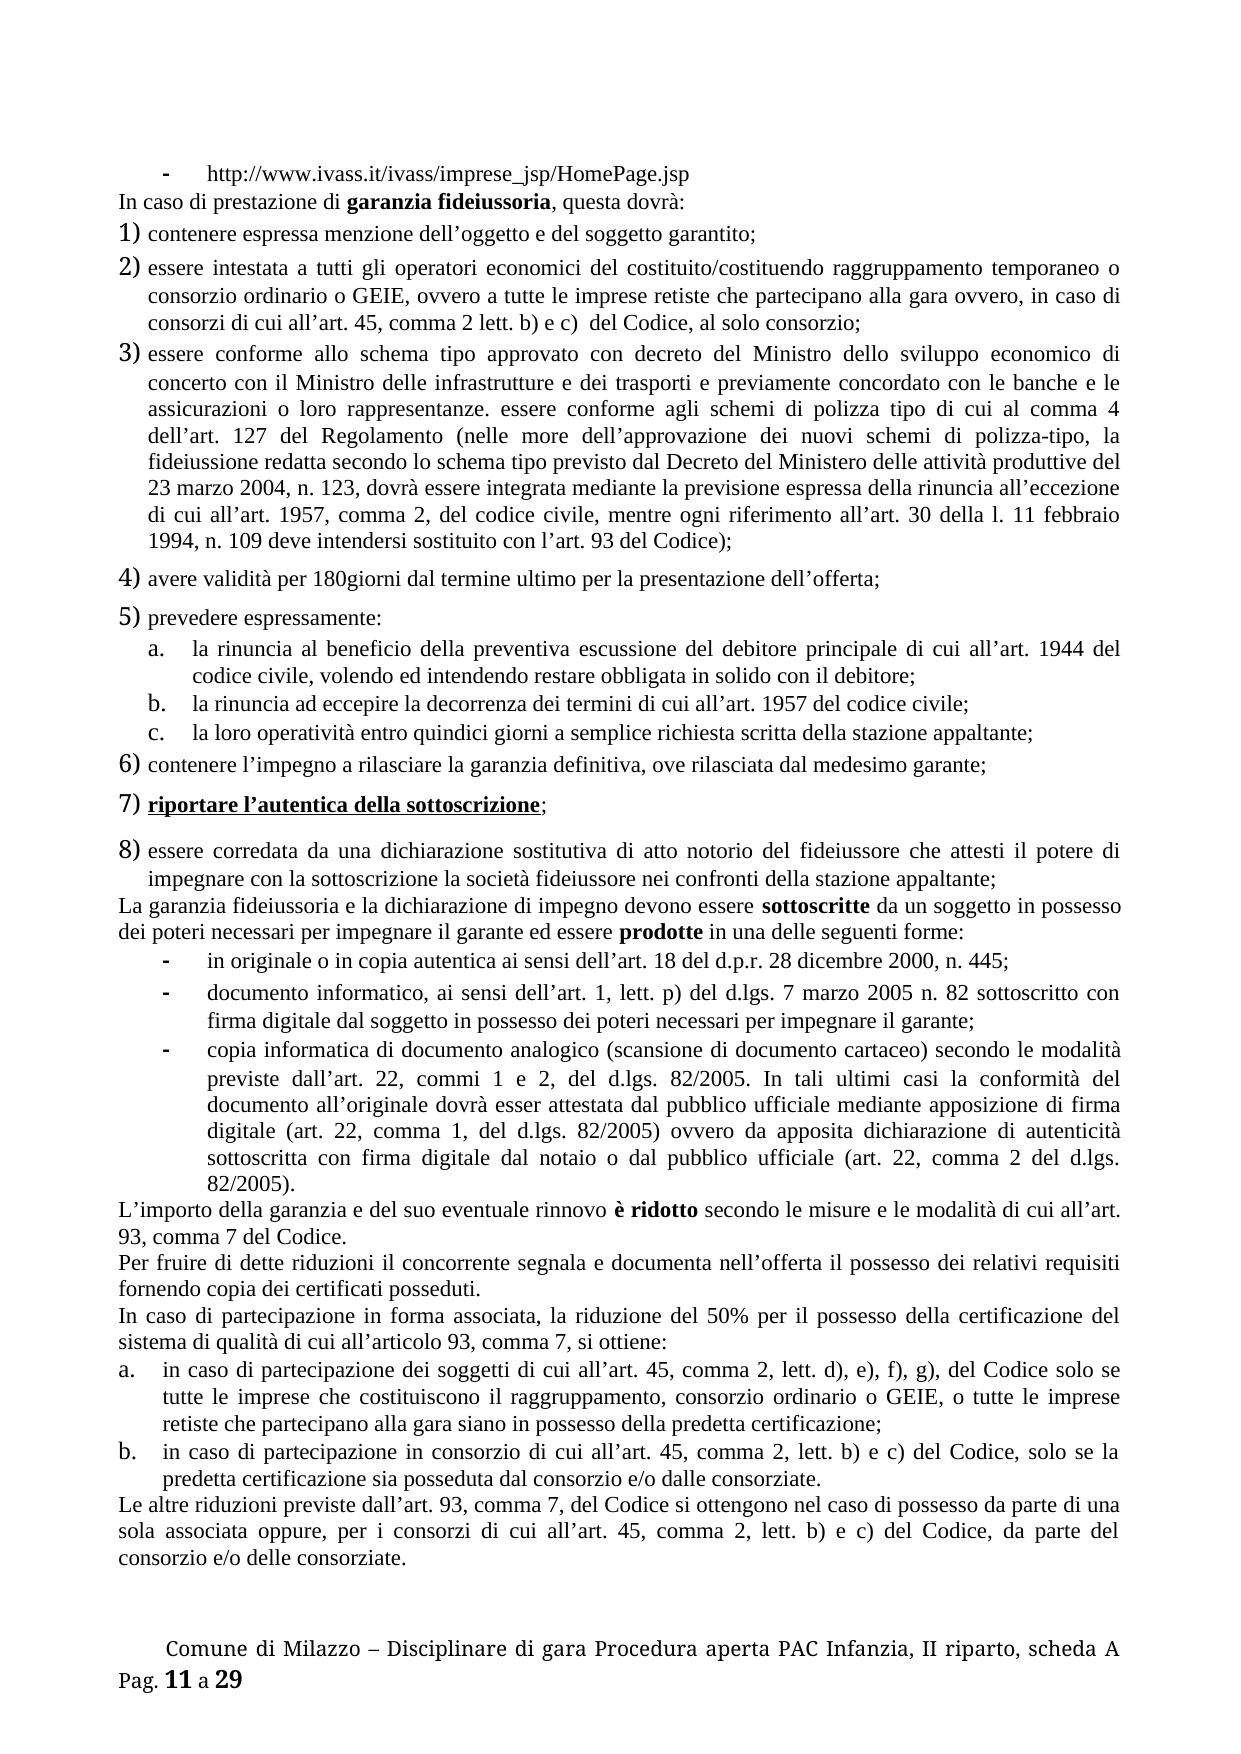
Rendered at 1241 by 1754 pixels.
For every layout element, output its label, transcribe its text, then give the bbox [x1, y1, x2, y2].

text In caso di prestazione di garanzia fideiussoria, questa dovrà: [118, 188, 1122, 214]
text In caso di partecipazione in forma associata, la riduzione del 50% per il possesso della certificazione del sistema di qualità di cui all’articolo 93, comma 7, si ottiene: [118, 1302, 1122, 1354]
list la rinuncia al beneficio della preventiva escussione del debitore principale di cui all’art. 1944 del codice civile, volendo ed intendendo restare obbligata in solido con il debitore; [148, 633, 1122, 688]
list in caso di partecipazione in consorzio di cui all’art. 45, comma 2, lett. b) e c) del Codice, solo se la predetta certificazione sia posseduta dal consorzio e/o dalle consorziate. [118, 1436, 1122, 1491]
text Le altre riduzioni previste dall’art. 93, comma 7, del Codice si ottengono nel caso di possesso da parte di una sola associata oppure, per i consorzi di cui all’art. 45, comma 2, lett. b) e c) del Codice, da parte del consorzio e/o delle consorziate. [118, 1491, 1122, 1570]
list in originale o in copia autentica ai sensi dell’art. 18 del d.p.r. 28 dicembre 2000, n. 445; [162, 944, 1122, 976]
list la loro operatività entro quindici giorni a semplice richiesta scritta della stazione appaltante; [148, 717, 1122, 746]
text L’importo della garanzia e del suo eventuale rinnovo è ridotto secondo le misure e le modalità di cui all’art. 93, comma 7 del Codice. [118, 1196, 1122, 1249]
text La garanzia fideiussoria e la dichiarazione di impegno devono essere sottoscritte da un soggetto in possesso dei poteri necessari per impegnare il garante ed essere prodotte in una delle seguenti forme: [118, 892, 1122, 944]
list essere conforme allo schema tipo approvato con decreto del Ministro dello sviluppo economico di concerto con il Ministro delle infrastrutture e dei trasporti e previamente concordato con le banche e le assicurazioni o loro rappresentanze. essere conforme agli schemi di polizza tipo di cui al comma 4 dell’art. 127 del Regolamento (nelle more dell’approvazione dei nuovi schemi di polizza-tipo, la fideiussione redatta secondo lo schema tipo previsto dal Decreto del Ministero delle attività produttive del 23 marzo 2004, n. 123, dovrà essere integrata mediante la previsione espressa della rinuncia all’eccezione di cui all’art. 1957, comma 2, del codice civile, mentre ogni riferimento all’art. 30 della l. 11 febbraio 1994, n. 109 deve intendersi sostituito con l’art. 93 del Codice); [118, 335, 1122, 553]
list prevedere espressamente: [118, 599, 1122, 633]
list http://www.ivass.it/ivass/imprese_jsp/HomePage.jsp [162, 157, 1122, 188]
list contenere espressa menzione dell’oggetto e del soggetto garantito; [118, 214, 1122, 248]
list documento informatico, ai sensi dell’art. 1, lett. p) del d.lgs. 7 marzo 2005 n. 82 sottoscritto con firma digitale dal soggetto in possesso dei poteri necessari per impegnare il garante; [162, 976, 1122, 1033]
list in caso di partecipazione dei soggetti di cui all’art. 45, comma 2, lett. d), e), f), g), del Codice solo se tutte le imprese che costituiscono il raggruppamento, consorzio ordinario o GEIE, o tutte le imprese retiste che partecipano alla gara siano in possesso della predetta certificazione; [118, 1354, 1122, 1436]
list essere intestata a tutti gli operatori economici del costituito/costituendo raggruppamento temporaneo o consorzio ordinario o GEIE, ovvero a tutte le imprese retiste che partecipano alla gara ovvero, in caso di consorzi di cui all’art. 45, comma 2 lett. b) e c) del Codice, al solo consorzio; [118, 248, 1122, 335]
list avere validità per 180giorni dal termine ultimo per la presentazione dell’offerta; [118, 560, 1122, 594]
list copia informatica di documento analogico (scansione di documento cartaceo) secondo le modalità previste dall’art. 22, commi 1 e 2, del d.lgs. 82/2005. In tali ultimi casi la conformità del documento all’originale dovrà esser attestata dal pubblico ufficiale mediante apposizione di firma digitale (art. 22, comma 1, del d.lgs. 82/2005) ovvero da apposita dichiarazione di autenticità sottoscritta con firma digitale dal notaio o dal pubblico ufficiale (art. 22, comma 2 del d.lgs. 82/2005). [162, 1033, 1122, 1196]
list contenere l’impegno a rilasciare la garanzia definitiva, ove rilasciata dal medesimo garante; [118, 746, 1122, 780]
list riportare l’autentica della sottoscrizione; [118, 786, 1122, 820]
list essere corredata da una dichiarazione sostitutiva di atto notorio del fideiussore che attesti il potere di impegnare con la sottoscrizione la società fideiussore nei confronti della stazione appaltante; [118, 831, 1122, 892]
list la rinuncia ad eccepire la decorrenza dei termini di cui all’art. 1957 del codice civile; [148, 688, 1122, 717]
text Per fruire di dette riduzioni il concorrente segnala e documenta nell’offerta il possesso dei relativi requisiti fornendo copia dei certificati posseduti. [118, 1249, 1122, 1302]
